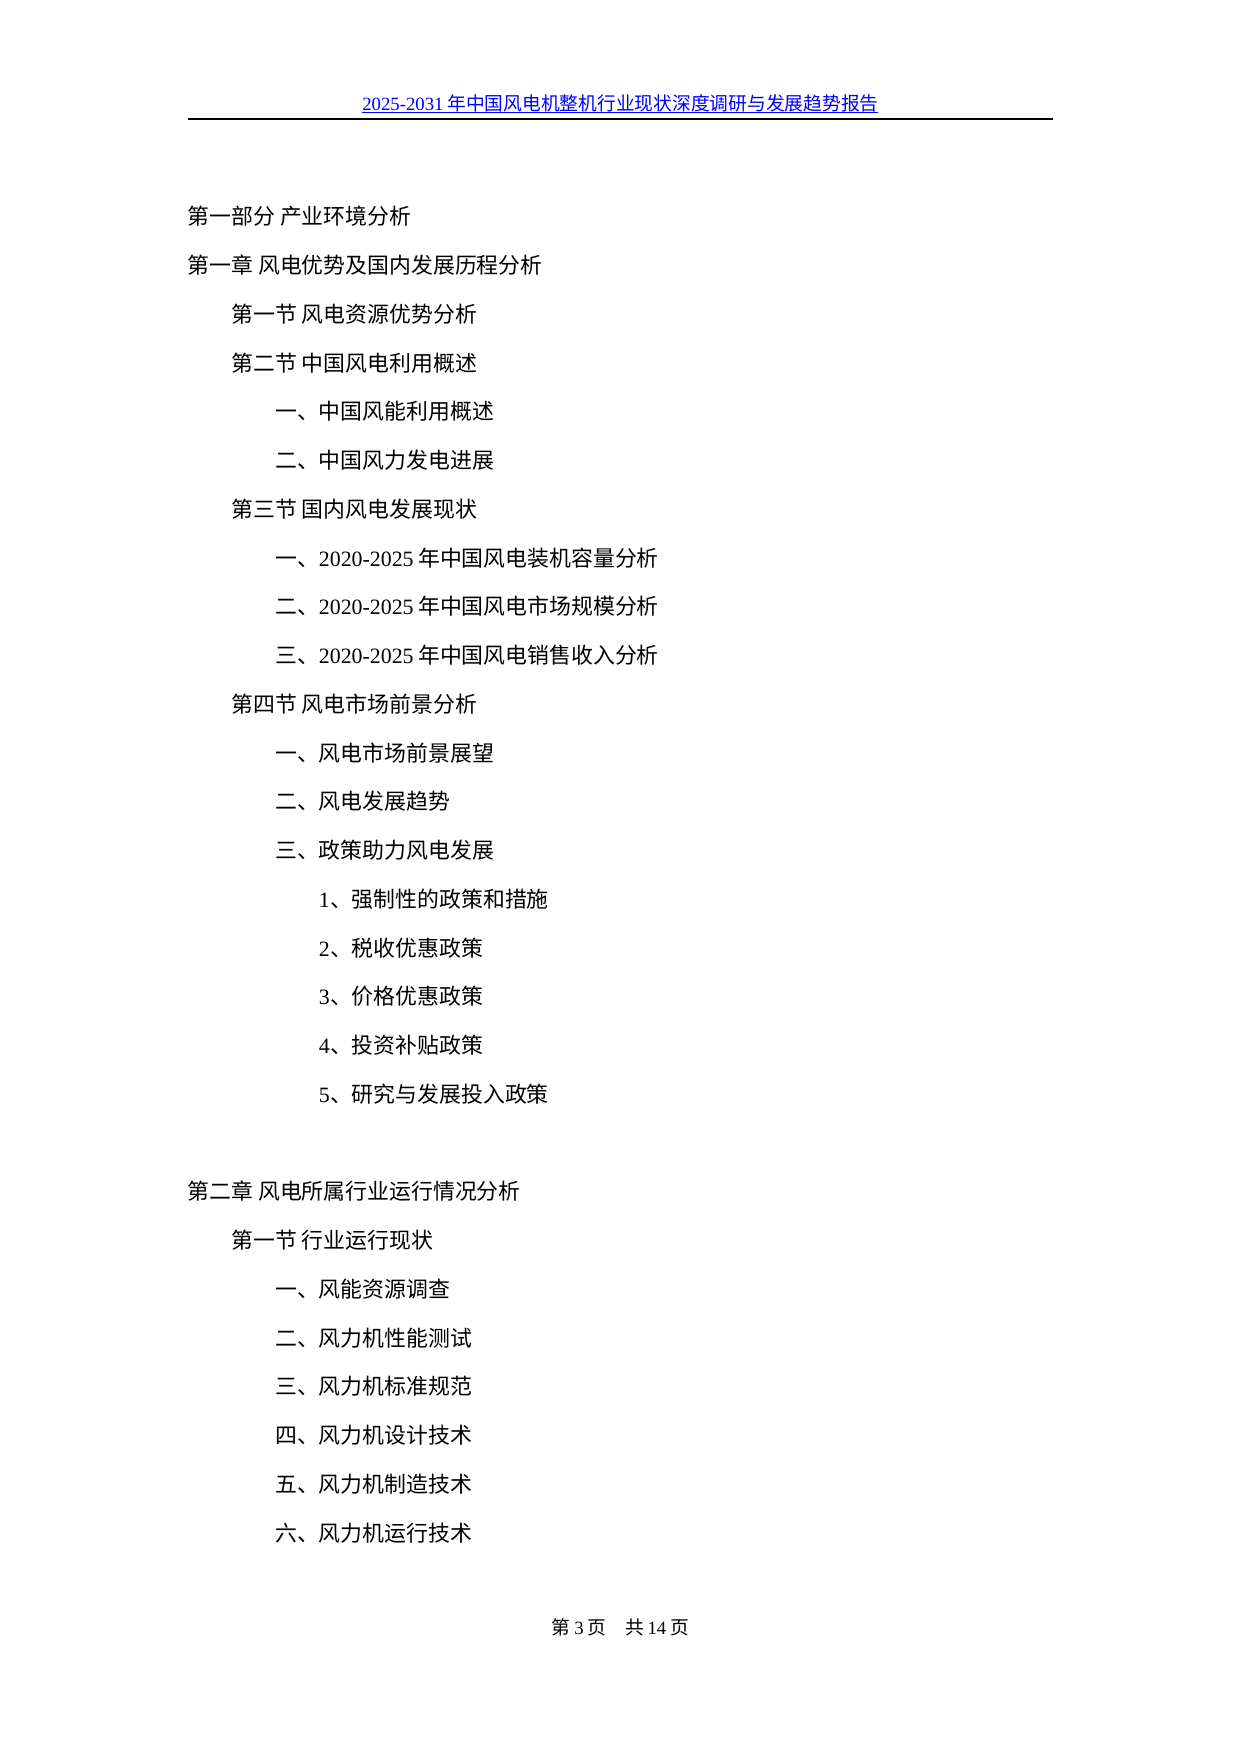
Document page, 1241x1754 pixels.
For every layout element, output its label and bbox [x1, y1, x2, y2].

text [187, 150, 1053, 1548]
